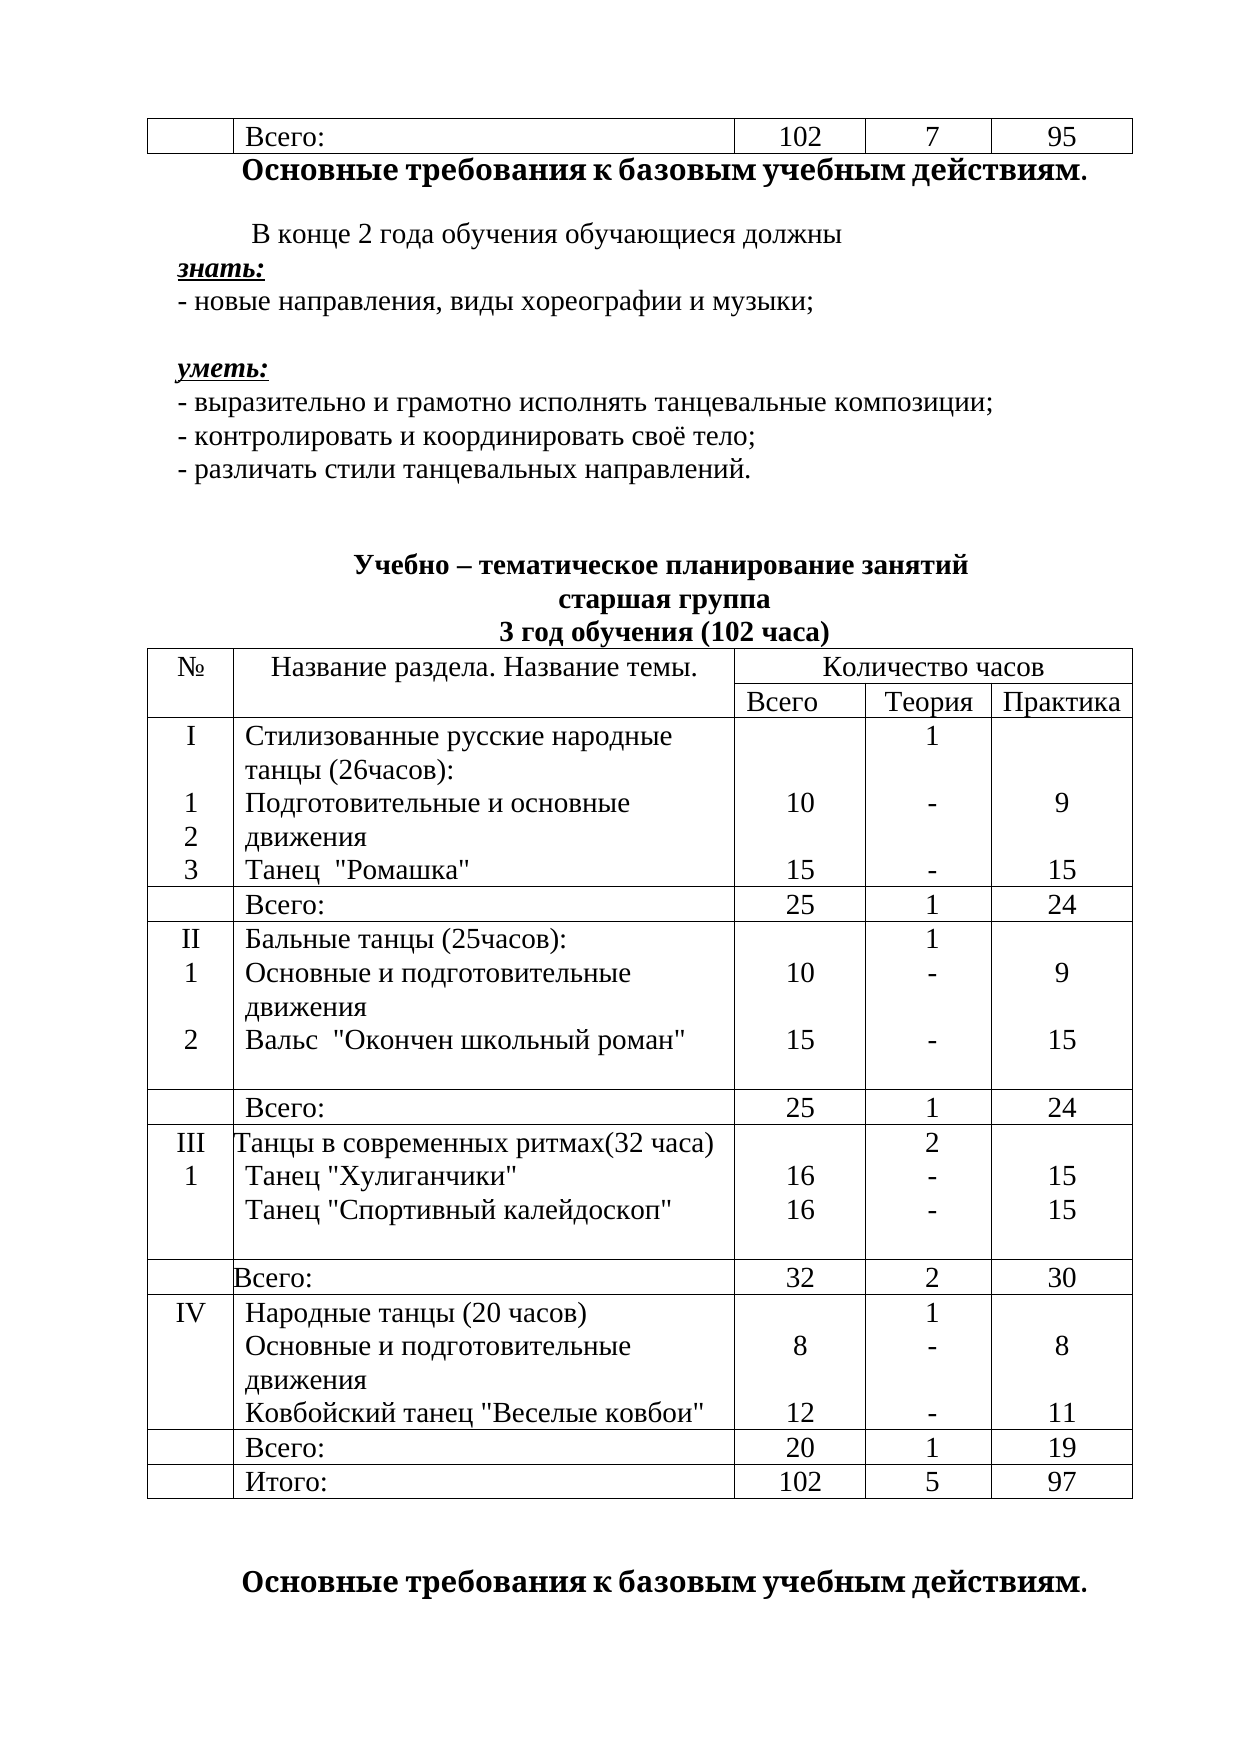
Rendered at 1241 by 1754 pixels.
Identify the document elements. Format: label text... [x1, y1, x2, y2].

table_header № [148, 649, 233, 717]
table_cell 5 [866, 1465, 991, 1498]
text 3 год обучения (102 часа) [177, 614, 1152, 648]
table_cell 1 [866, 1090, 991, 1124]
table_cell 102 [735, 1465, 865, 1498]
table_cell 102 [735, 119, 865, 153]
table_cell 1 - - [866, 1295, 991, 1429]
table_cell [148, 119, 233, 153]
table_cell Народные танцы (20 часов) Основные и подготовительные движения Ковбойский танец "Веселые ковбои" [234, 1295, 734, 1429]
table_cell 8 12 [735, 1295, 865, 1429]
table_cell Всего: [234, 887, 734, 921]
table_cell [148, 1260, 233, 1294]
text Основные требования к базовым учебным действиям. [177, 154, 1152, 187]
table_cell 97 [992, 1465, 1132, 1498]
table_cell Практика [992, 684, 1132, 717]
text Учебно – тематическое планирование занятий старшая группа [177, 547, 1152, 614]
table_cell 25 [735, 1090, 865, 1124]
table_cell III 1 [148, 1125, 233, 1259]
table_cell Всего: [234, 1260, 734, 1294]
table_cell Всего [735, 684, 865, 717]
table_cell 95 [992, 119, 1132, 153]
table_cell Всего: [234, 1090, 734, 1124]
table_cell 24 [992, 1090, 1132, 1124]
table_cell 9 15 [992, 718, 1132, 886]
table_cell 32 [735, 1260, 865, 1294]
table_cell 10 15 [735, 718, 865, 886]
text В конце 2 года обучения обучающиеся должны знать: - новые направления, виды хореографии и музыки; уметь: - выразительно и грамотно исполнять танцевальные композиции; - контролировать и координировать своё тело; - различать стили танцевальных направлений. [177, 216, 1131, 485]
table_cell Танцы в современных ритмах(32 часа) Танец "Хулиганчики" Танец "Спортивный калейдоскоп" [234, 1125, 734, 1259]
table_cell I 1 2 3 [148, 718, 233, 886]
table_cell 2 - - [866, 1125, 991, 1259]
table_cell 1 [866, 1430, 991, 1463]
table_header Количество часов [735, 649, 1132, 683]
table_cell [148, 1430, 233, 1463]
table_cell 24 [992, 887, 1132, 921]
table_cell 30 [992, 1260, 1132, 1294]
table_cell [148, 887, 233, 921]
table_cell Стилизованные русские народные танцы (26часов): Подготовительные и основные движения Танец "Ромашка" [234, 718, 734, 886]
table_cell 15 15 [992, 1125, 1132, 1259]
table_cell Бальные танцы (25часов): Основные и подготовительные движения Вальс "Окончен школьный роман" [234, 922, 734, 1089]
table_cell 7 [866, 119, 991, 153]
table_cell Итого: [234, 1465, 734, 1498]
table_header Название раздела. Название темы. [234, 649, 734, 717]
table_cell 9 15 [992, 922, 1132, 1089]
table_cell Всего: [234, 1430, 734, 1463]
table_cell 8 11 [992, 1295, 1132, 1429]
table_cell 1 - - [866, 718, 991, 886]
table_cell 16 16 [735, 1125, 865, 1259]
table_cell Всего: [234, 119, 734, 153]
text Основные требования к базовым учебным действиям. [177, 1566, 1152, 1600]
table_cell 2 [866, 1260, 991, 1294]
table_cell Теория [866, 684, 991, 717]
table_cell [148, 1090, 233, 1124]
table_cell 20 [735, 1430, 865, 1463]
table_cell 25 [735, 887, 865, 921]
table_cell 1 [866, 887, 991, 921]
table_cell II 1 2 [148, 922, 233, 1089]
table_cell IV [148, 1295, 233, 1429]
table_cell 1 - - [866, 922, 991, 1089]
table_cell [148, 1465, 233, 1498]
table_cell 10 15 [735, 922, 865, 1089]
table_cell 19 [992, 1430, 1132, 1463]
